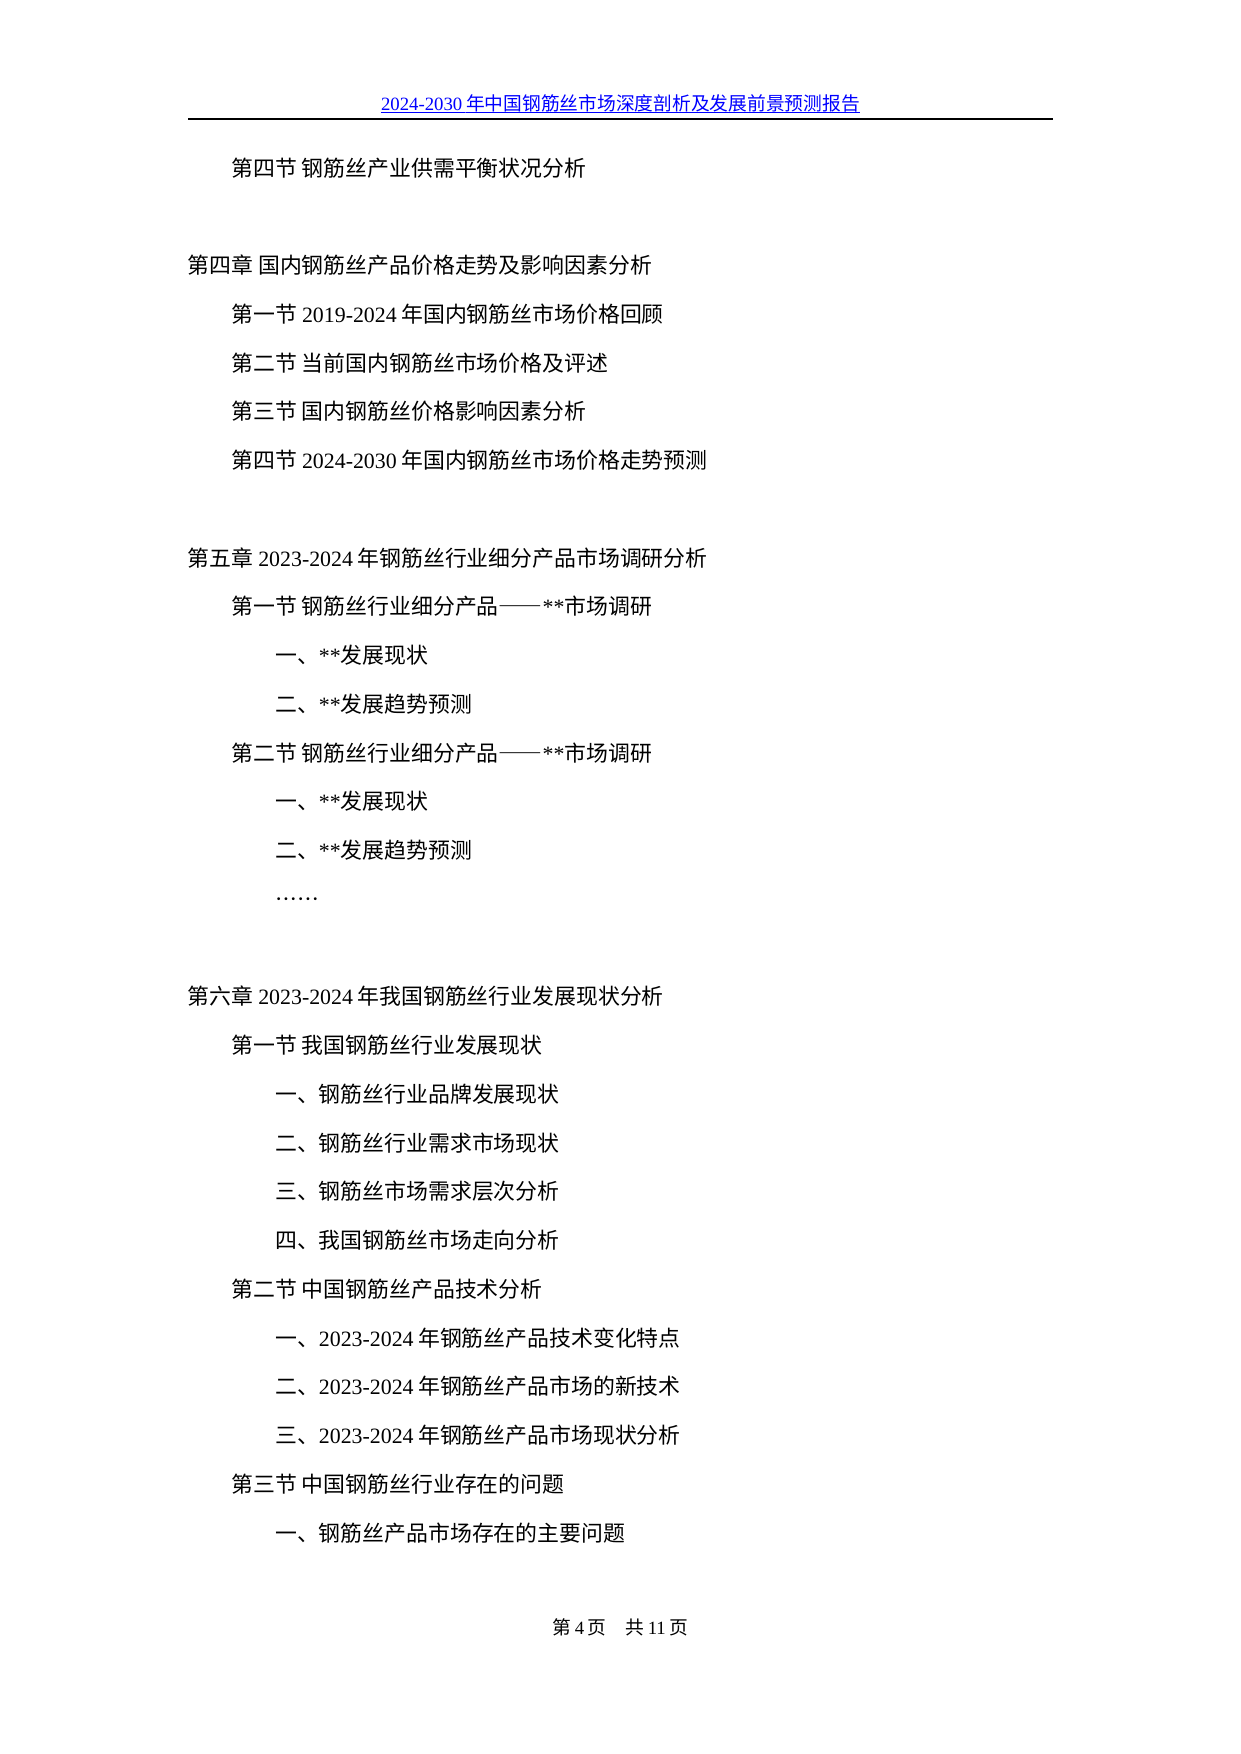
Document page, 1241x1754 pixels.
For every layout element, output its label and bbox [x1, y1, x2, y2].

text [187, 150, 1053, 1548]
